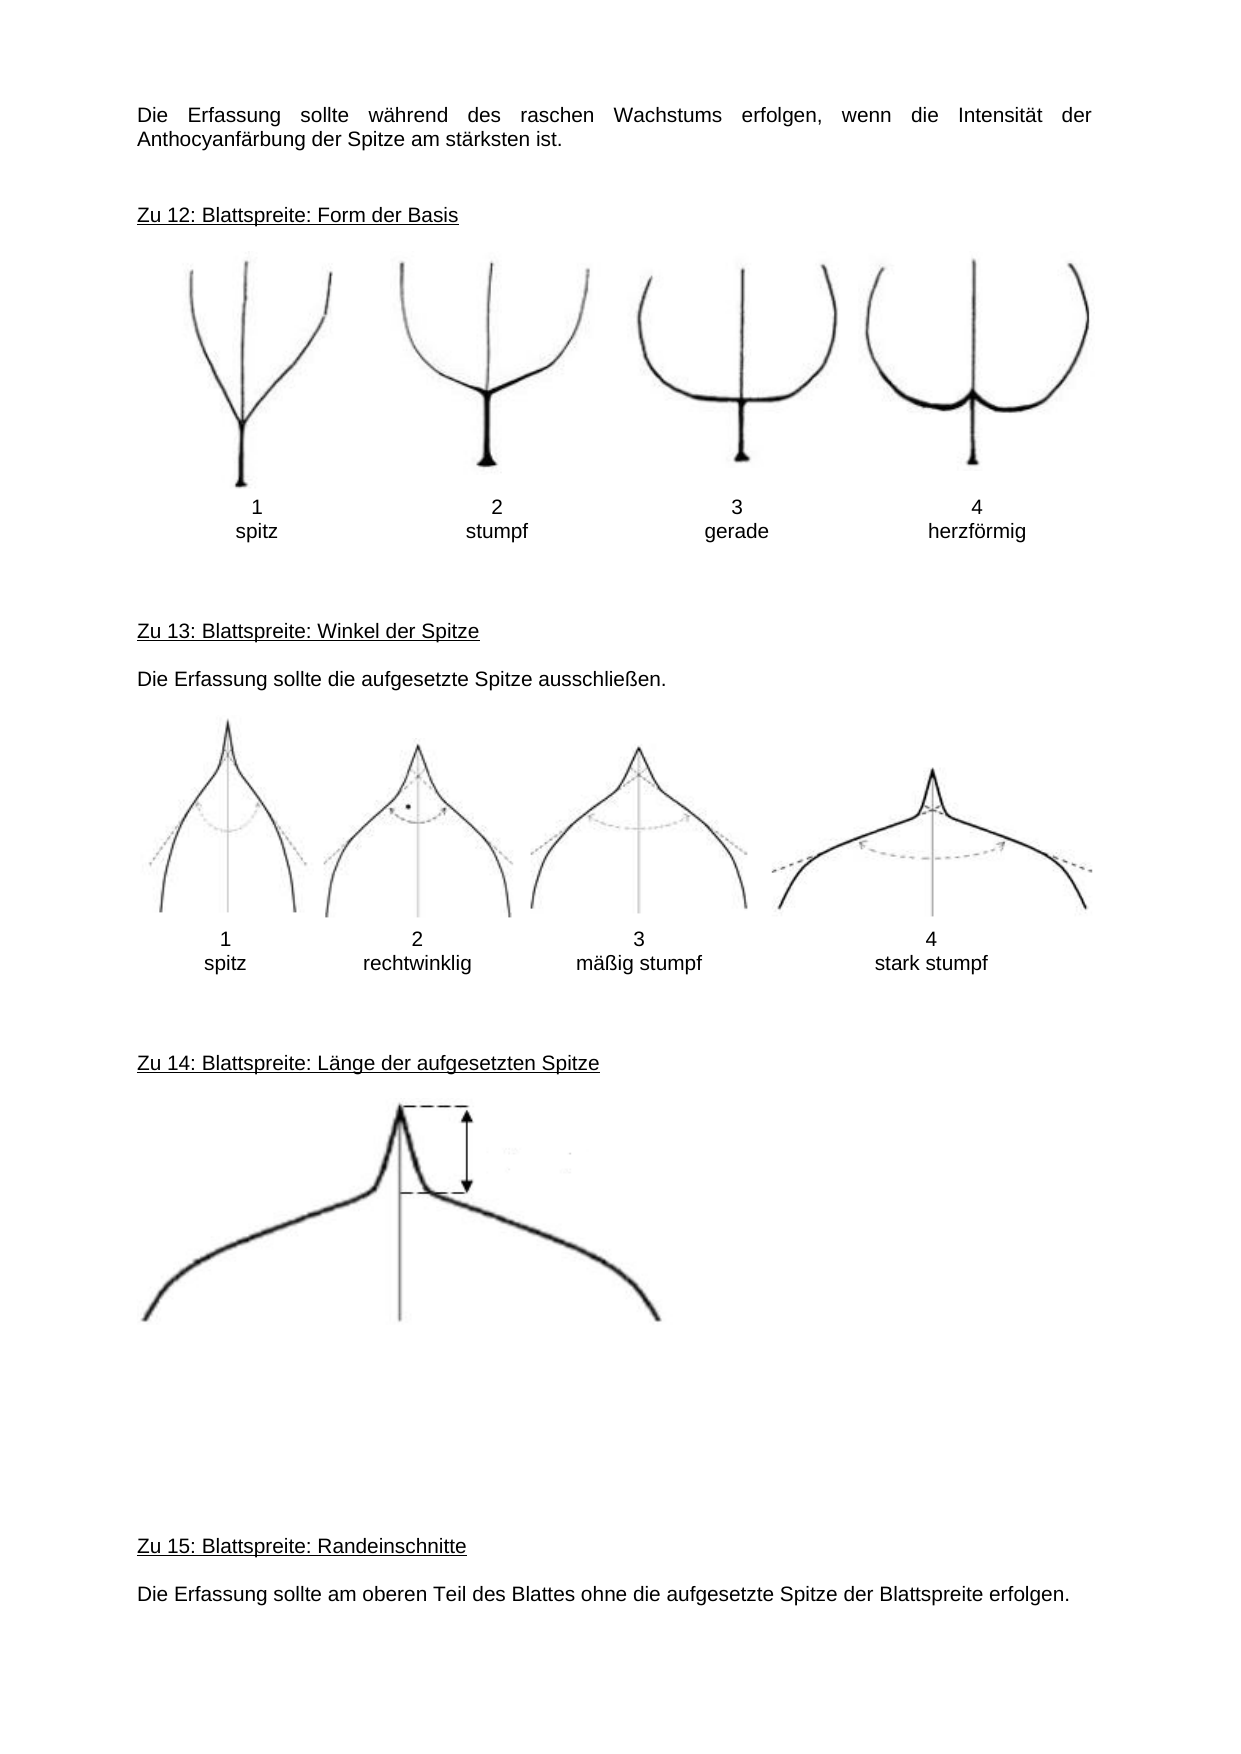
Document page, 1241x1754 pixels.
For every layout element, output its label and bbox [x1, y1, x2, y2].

picture [170, 251, 344, 495]
picture [626, 251, 847, 468]
picture [136, 1098, 673, 1339]
picture [857, 251, 1095, 471]
picture [136, 715, 757, 927]
picture [389, 251, 604, 475]
picture [762, 762, 1095, 921]
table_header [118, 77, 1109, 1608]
